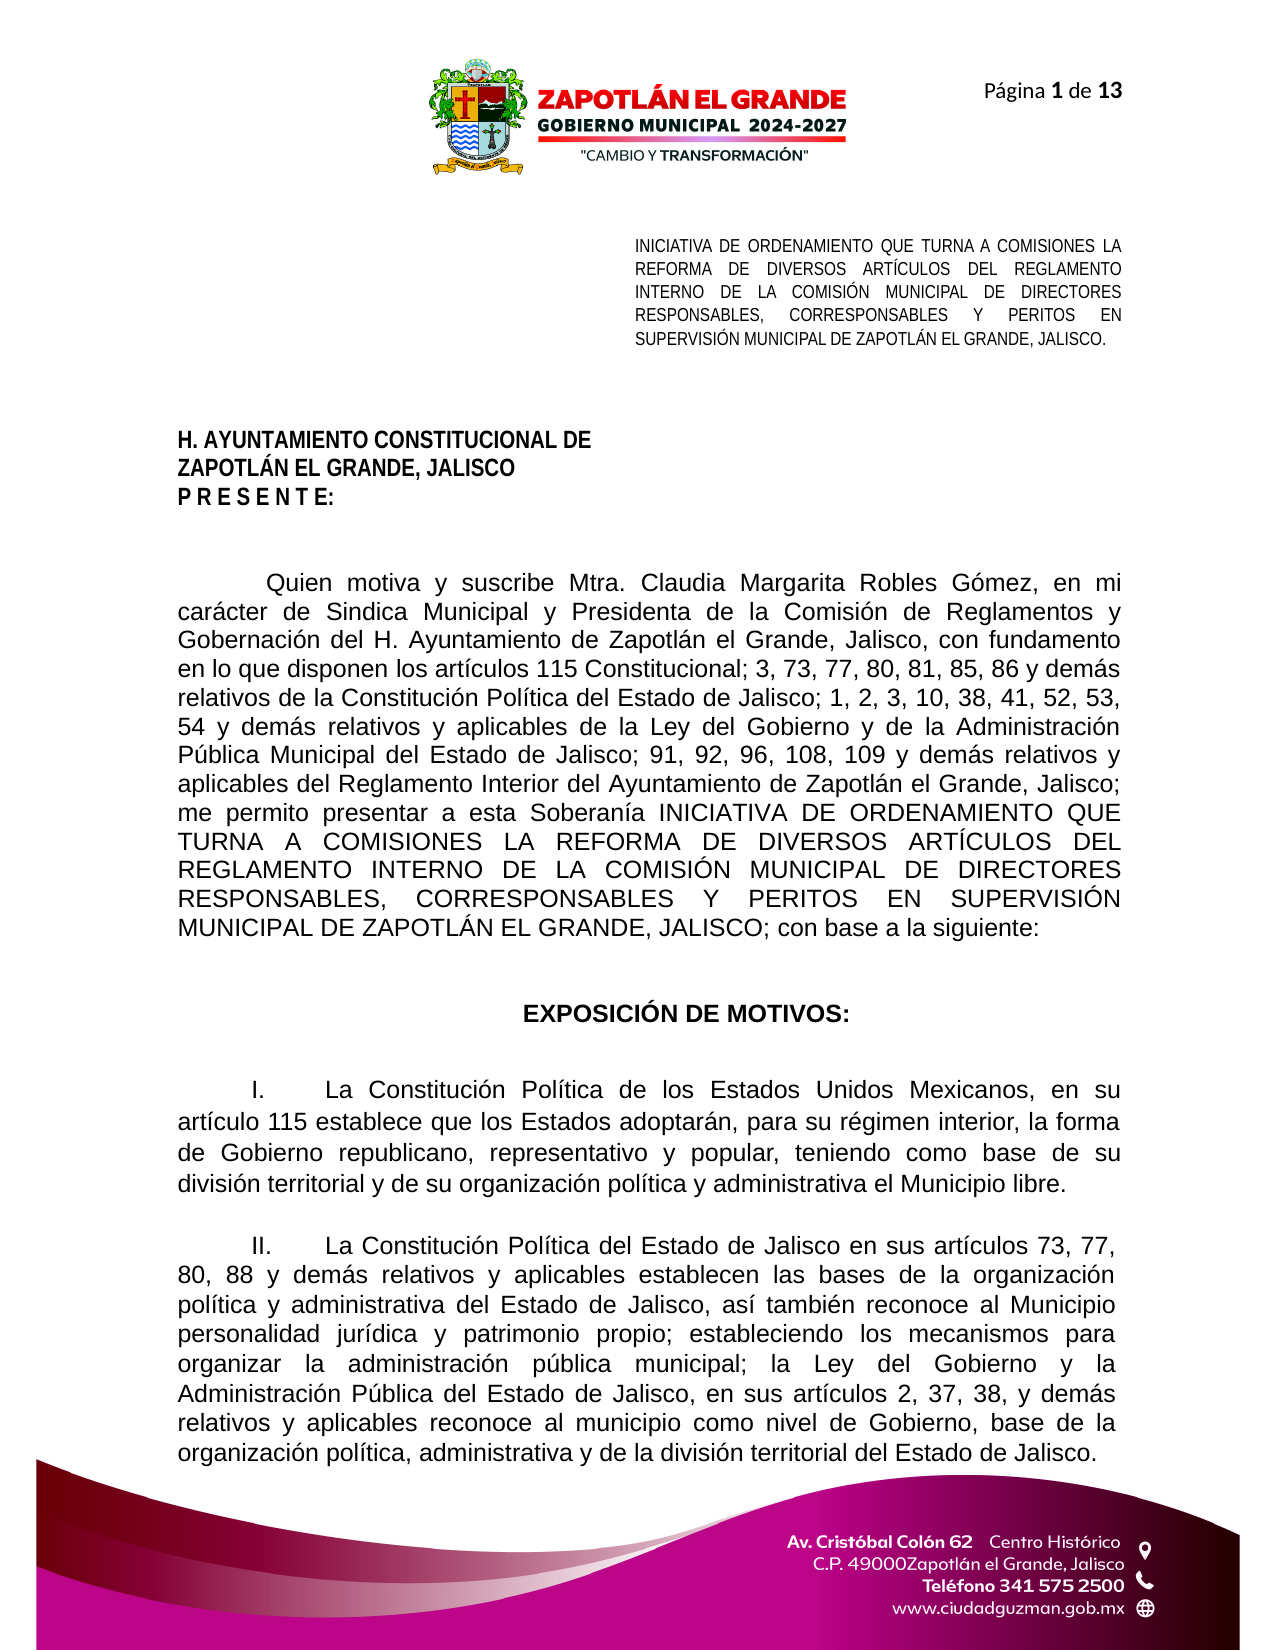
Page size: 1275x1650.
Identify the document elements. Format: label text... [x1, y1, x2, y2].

text H. AYUNTAMIENTO CONSTITUCIONAL DE [177, 424, 1122, 453]
text Quien motiva y suscribe Mtra. Claudia Margarita Robles Gómez, en mi carácter de Sindica Municipal y Presidenta de la Comisión de Reglamentos y Gobernación del H. Ayuntamiento de Zapotlán el Grande, Jalisco, con fundamento en lo que disponen los artículos 115 Constitucional; 3, 73, 77, 80, 81, 85, 86 y demás relativos de la Constitución Política del Estado de Jalisco; 1, 2, 3, 10, 38, 41, 52, 53, 54 y demás relativos y aplicables de la Ley del Gobierno y de la Administración Pública Municipal del Estado de Jalisco; 91, 92, 96, 108, 109 y demás relativos y aplicables del Reglamento Interior del Ayuntamiento de Zapotlán el Grande, Jalisco; me permito presentar a esta Soberanía INICIATIVA DE ORDENAMIENTO QUE TURNA A COMISIONES LA REFORMA DE DIVERSOS ARTÍCULOS DEL REGLAMENTO INTERNO DE LA COMISIÓN MUNICIPAL DE DIRECTORES RESPONSABLES, CORRESPONSABLES Y PERITOS EN SUPERVISIÓN MUNICIPAL DE ZAPOTLÁN EL GRANDE, JALISCO; con base a la siguiente: [177, 568, 1122, 942]
list La Constitución Política de los Estados Unidos Mexicanos, en su artículo 115 establece que los Estados adoptarán, para su régimen interior, la forma de Gobierno republicano, representativo y popular, teniendo como base de su división territorial y de su organización política y administrativa el Municipio libre. [177, 1076, 1122, 1197]
picture [0, 15, 1275, 1650]
text EXPOSICIÓN DE MOTIVOS: [177, 999, 1122, 1028]
text ZAPOTLÁN EL GRANDE, JALISCO [177, 453, 1122, 482]
text P R E S E N T E: [177, 482, 1122, 511]
list La Constitución Política del Estado de Jalisco en sus artículos 73, 77, 80, 88 y demás relativos y aplicables establecen las bases de la organización política y administrativa del Estado de Jalisco, así también reconoce al Municipio personalidad jurídica y patrimonio propio; estableciendo los mecanismos para organizar la administración pública municipal; la Ley del Gobierno y la Administración Pública del Estado de Jalisco, en sus artículos 2, 37, 38, y demás relativos y aplicables reconoce al municipio como nivel de Gobierno, base de la organización política, administrativa y de la división territorial del Estado de Jalisco. [177, 1231, 1117, 1467]
text INICIATIVA DE ORDENAMIENTO QUE TURNA A COMISIONES LA REFORMA DE DIVERSOS ARTÍCULOS DEL REGLAMENTO INTERNO DE LA COMISIÓN MUNICIPAL DE DIRECTORES RESPONSABLES, CORRESPONSABLES Y PERITOS EN SUPERVISIÓN MUNICIPAL DE ZAPOTLÁN EL GRANDE, JALISCO. [635, 234, 1122, 349]
